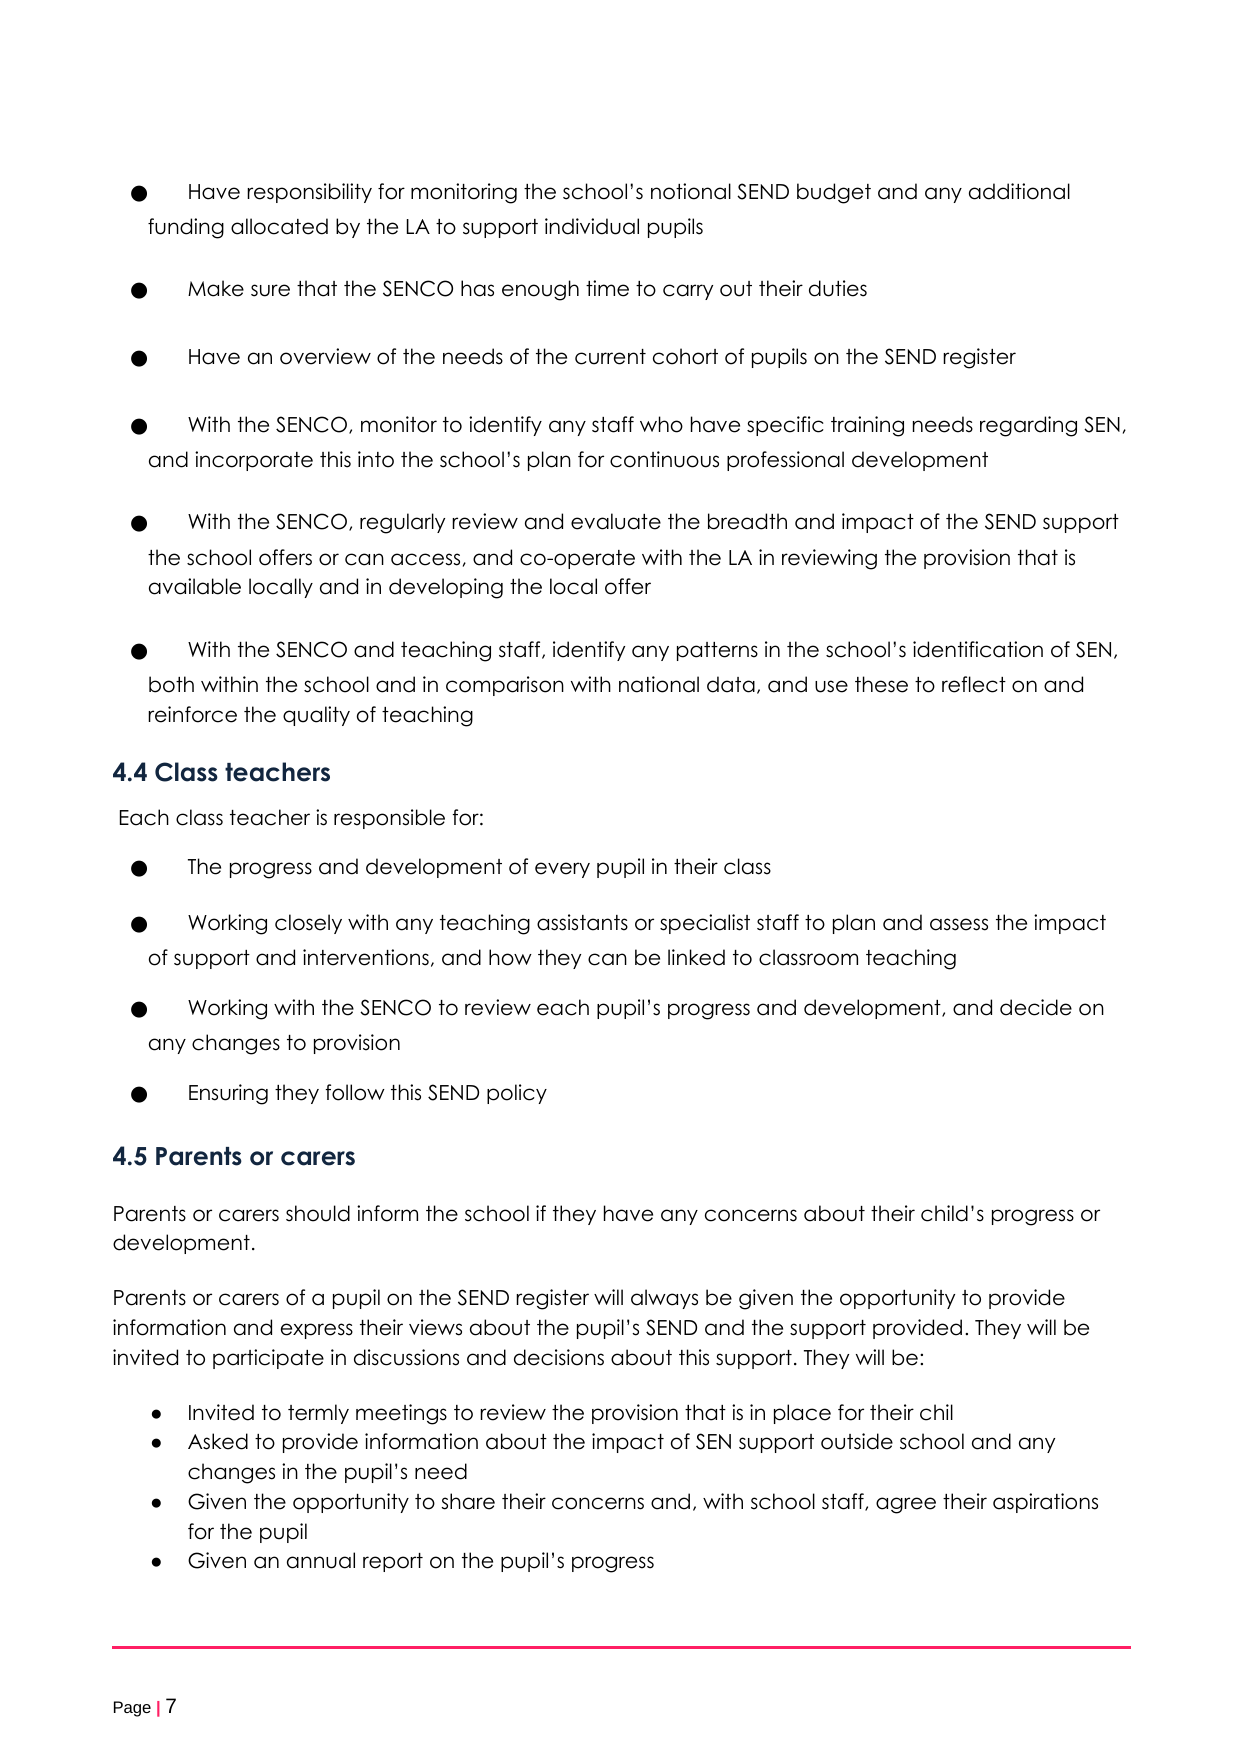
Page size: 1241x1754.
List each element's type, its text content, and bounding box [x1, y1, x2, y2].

list Invited to termly meetings to review the provision that is in place for their chil [150, 1397, 1128, 1426]
text 4.4 Class teachers [112, 753, 1128, 789]
list Working with the SENCO to review each pupil’s progress and development, and decide on any changes to provision [130, 984, 1128, 1057]
text Each class teacher is responsible for: [112, 802, 1128, 831]
text 4.5 Parents or carers [112, 1137, 1128, 1173]
list Given an annual report on the pupil’s progress [150, 1546, 1128, 1575]
list Have an overview of the needs of the current cohort of pupils on the SEND register [130, 334, 1128, 376]
list Working closely with any teaching assistants or specialist staff to plan and assess the impact of support and interventions, and how they can be linked to classroom teaching [130, 899, 1128, 972]
list The progress and development of every pupil in their class [130, 844, 1128, 887]
list With the SENCO and teaching staff, identify any patterns in the school’s identification of SEN, both within the school and in comparison with national data, and use these to reflect on and reinforce the quality of teaching [130, 626, 1128, 728]
list Make sure that the SENCO has enough time to carry out their duties [130, 266, 1128, 309]
text Parents or carers of a pupil on the SEND register will always be given the opportunity to provide information and express their views about the pupil’s SEND and the support provided. They will be invited to participate in discussions and decisions about this support. They will be: [112, 1282, 1128, 1372]
list Have responsibility for monitoring the school’s notional SEND budget and any additional funding allocated by the LA to support individual pupils [130, 168, 1128, 241]
list Given the opportunity to share their concerns and, with school staff, agree their aspirations for the pupil [150, 1486, 1128, 1546]
list Ensuring they follow this SEND policy [130, 1069, 1128, 1112]
list With the SENCO, monitor to identify any staff who have specific training needs regarding SEN, and incorporate this into the school’s plan for continuous professional development [130, 401, 1128, 474]
list With the SENCO, regularly review and evaluate the breadth and impact of the SEND support the school offers or can access, and co-operate with the LA in reviewing the provision that is available locally and in developing the local offer [130, 499, 1128, 601]
text Parents or carers should inform the school if they have any concerns about their child’s progress or development. [112, 1198, 1128, 1257]
list Asked to provide information about the impact of SEN support outside school and any changes in the pupil’s need [150, 1426, 1128, 1486]
